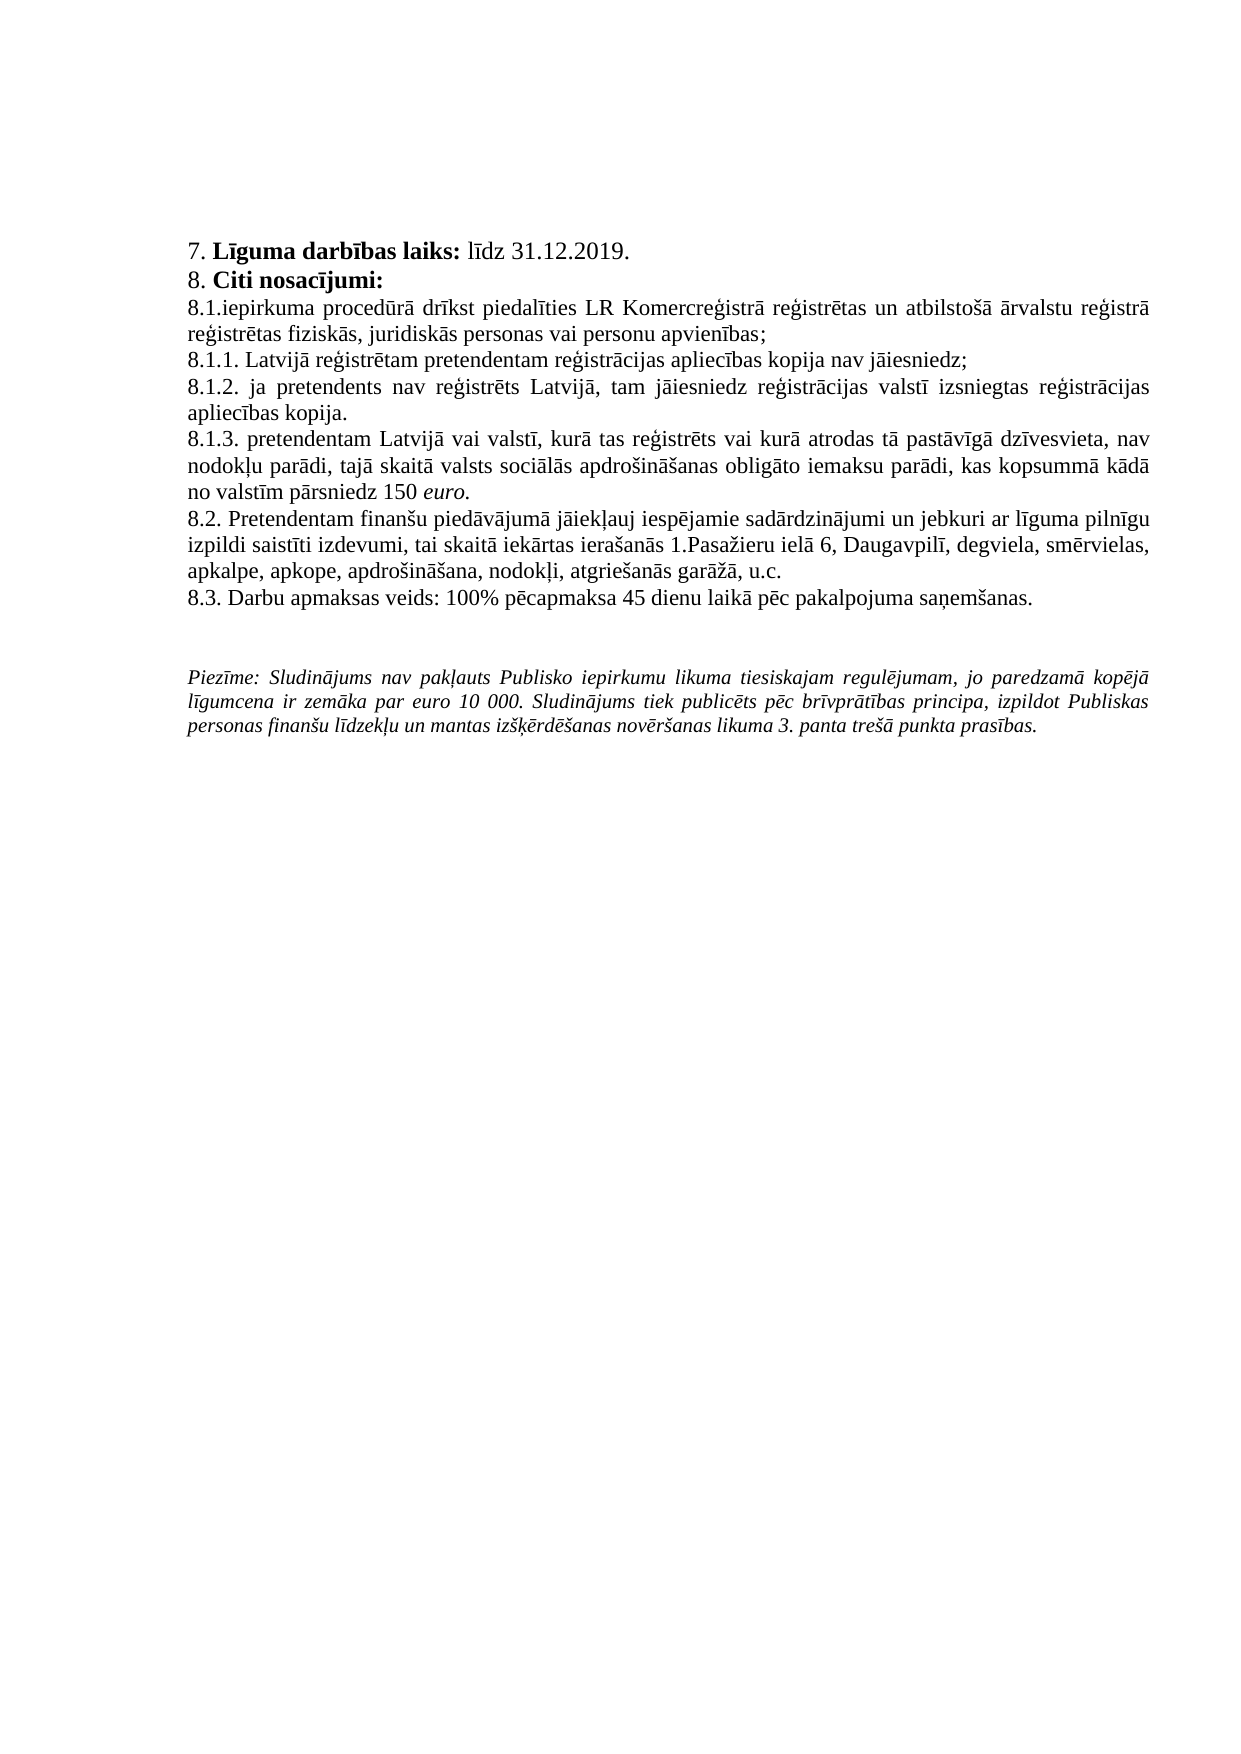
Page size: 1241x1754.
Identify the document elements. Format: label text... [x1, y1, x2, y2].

text 8.1.iepirkuma procedūrā drīkst piedalīties LR Komercreģistrā reģistrētas un atbilstošā ārvalstu reģistrā reģistrētas fiziskās, juridiskās personas vai personu apvienības; [187, 294, 1152, 346]
text Piezīme: Sludinājums nav pakļauts Publisko iepirkumu likuma tiesiskajam regulējumam, jo paredzamā kopējā līgumcena ir zemāka par euro 10 000. Sludinājums tiek publicēts pēc brīvprātības principa, izpildot Publiskas personas finanšu līdzekļu un mantas izšķērdēšanas novēršanas likuma 3. panta trešā punkta prasības. [187, 665, 1152, 737]
text 8.1.3. pretendentam Latvijā vai valstī, kurā tas reģistrēts vai kurā atrodas tā pastāvīgā dzīvesvieta, nav nodokļu parādi, tajā skaitā valsts sociālās apdrošināšanas obligāto iemaksu parādi, kas kopsummā kādā no valstīm pārsniedz 150 euro. [187, 426, 1152, 504]
text 8.3. Darbu apmaksas veids: 100% pēcapmaksa 45 dienu laikā pēc pakalpojuma saņemšanas. [187, 584, 1152, 610]
text 8.1.1. Latvijā reģistrētam pretendentam reģistrācijas apliecības kopija nav jāiesniedz; [187, 346, 1152, 373]
text 7. Līguma darbības laiks: līdz 31.12.2019. [187, 236, 1152, 265]
text 8. Citi nosacījumi: [187, 265, 1152, 294]
text 8.2. Pretendentam finanšu piedāvājumā jāiekļauj iespējamie sadārdzinājumi un jebkuri ar līguma pilnīgu izpildi saistīti izdevumi, tai skaitā iekārtas ierašanās 1.Pasažieru ielā 6, Daugavpilī, degviela, smērvielas, apkalpe, apkope, apdrošināšana, nodokļi, atgriešanās garāžā, u.c. [187, 504, 1152, 584]
text 8.1.2. ja pretendents nav reģistrēts Latvijā, tam jāiesniedz reģistrācijas valstī izsniegtas reģistrācijas apliecības kopija. [187, 373, 1152, 426]
